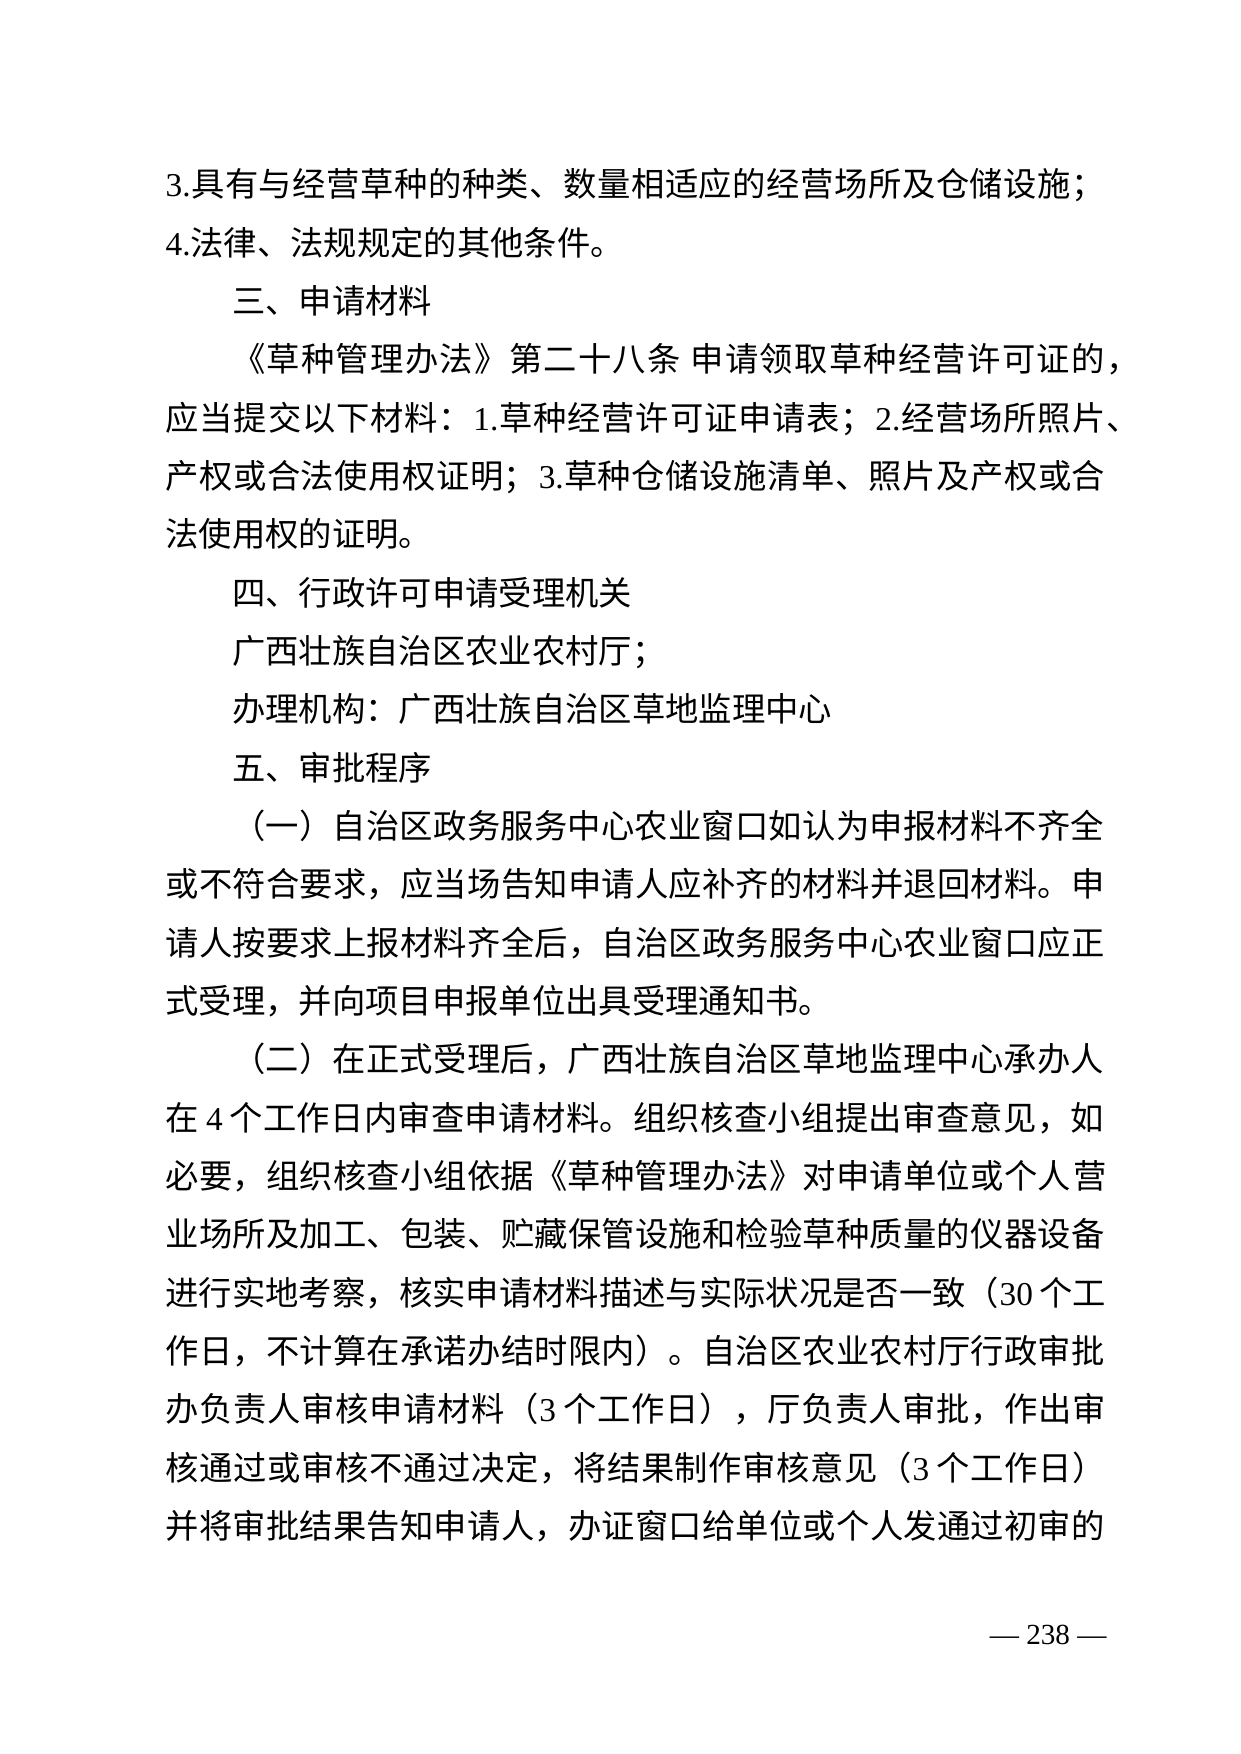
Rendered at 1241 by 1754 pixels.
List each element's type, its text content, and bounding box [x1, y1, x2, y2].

text 四、行政许可申请受理机关 [165, 558, 1106, 617]
text 三、申请材料 [165, 267, 1106, 325]
text 广西壮族自治区农业农村厅； [165, 617, 1106, 675]
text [165, 150, 1106, 267]
text （一）自治区政务服务中心农业窗口如认为申报材料不齐全或不符合要求，应当场告知申请人应补齐的材料并退回材料。申请人按要求上报材料齐全后，自治区政务服务中心农业窗口应正式受理，并向项目申报单位出具受理通知书。 [165, 792, 1106, 1025]
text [165, 1025, 1106, 1550]
text 《草种管理办法》第二十八条 申请领取草种经营许可证的，应当提交以下材料：1.草种经营许可证申请表；2.经营场所照片、产权或合法使用权证明；3.草种仓储设施清单、照片及产权或合法使用权的证明。 [165, 325, 1106, 558]
text 五、审批程序 [165, 733, 1106, 792]
text 办理机构：广西壮族自治区草地监理中心 [165, 675, 1106, 733]
